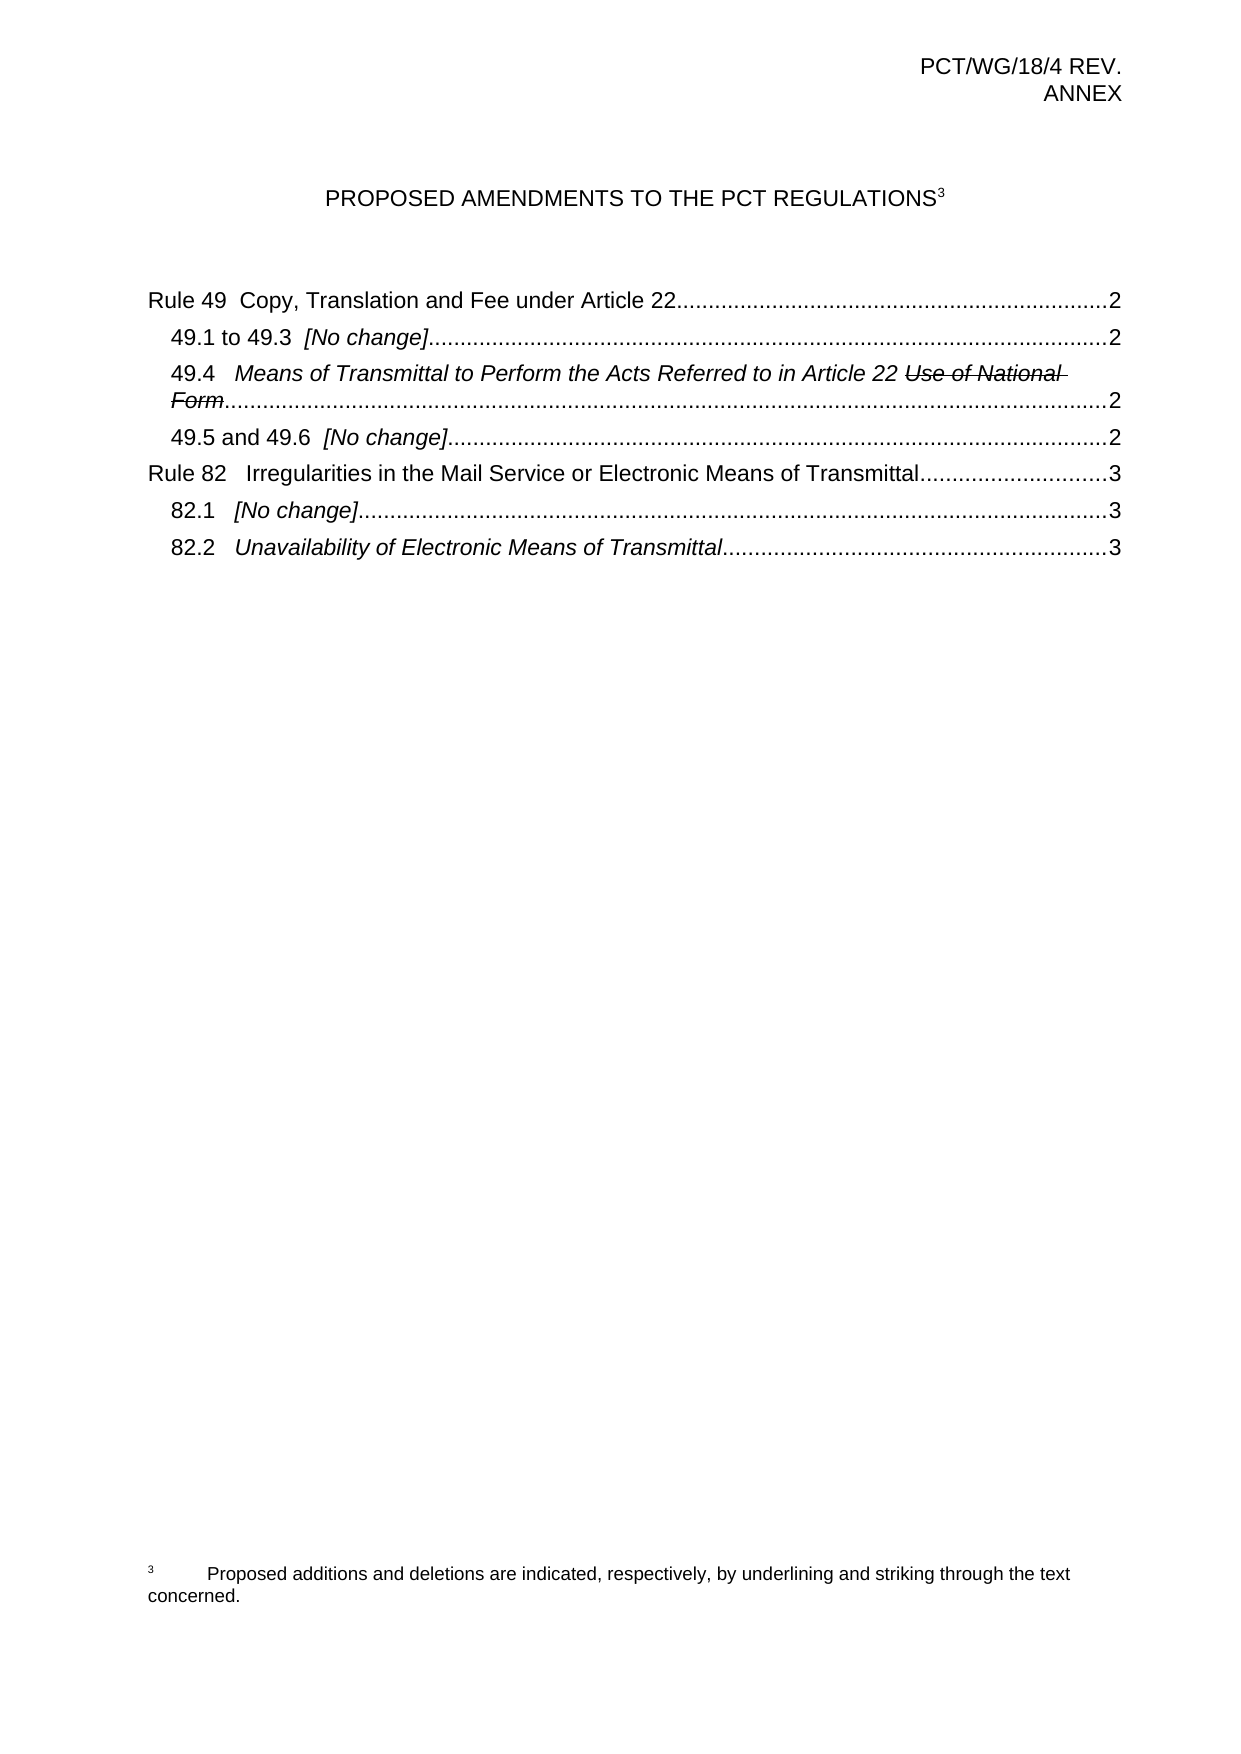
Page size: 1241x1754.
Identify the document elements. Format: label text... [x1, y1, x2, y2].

text Proposed Amendments to the PCT Regulations [148, 185, 1122, 211]
text 82.1 [No change] 3 [171, 497, 1122, 523]
text 82.2 Unavailability of Electronic Means of Transmittal 3 [171, 534, 1122, 560]
text 49.1 to 49.3 [No change] 2 [171, 324, 1122, 350]
text 49.4 Means of Transmittal to Perform the Acts Referred to in Article 22 Use of National Form 2 [171, 360, 1122, 413]
text Rule 82 Irregularities in the Mail Service or Electronic Means of Transmittal 3 [148, 460, 1122, 487]
text Rule 49 Copy, Translation and Fee under Article 22 2 [148, 287, 1122, 313]
text 49.5 and 49.6 [No change] 2 [171, 423, 1122, 450]
